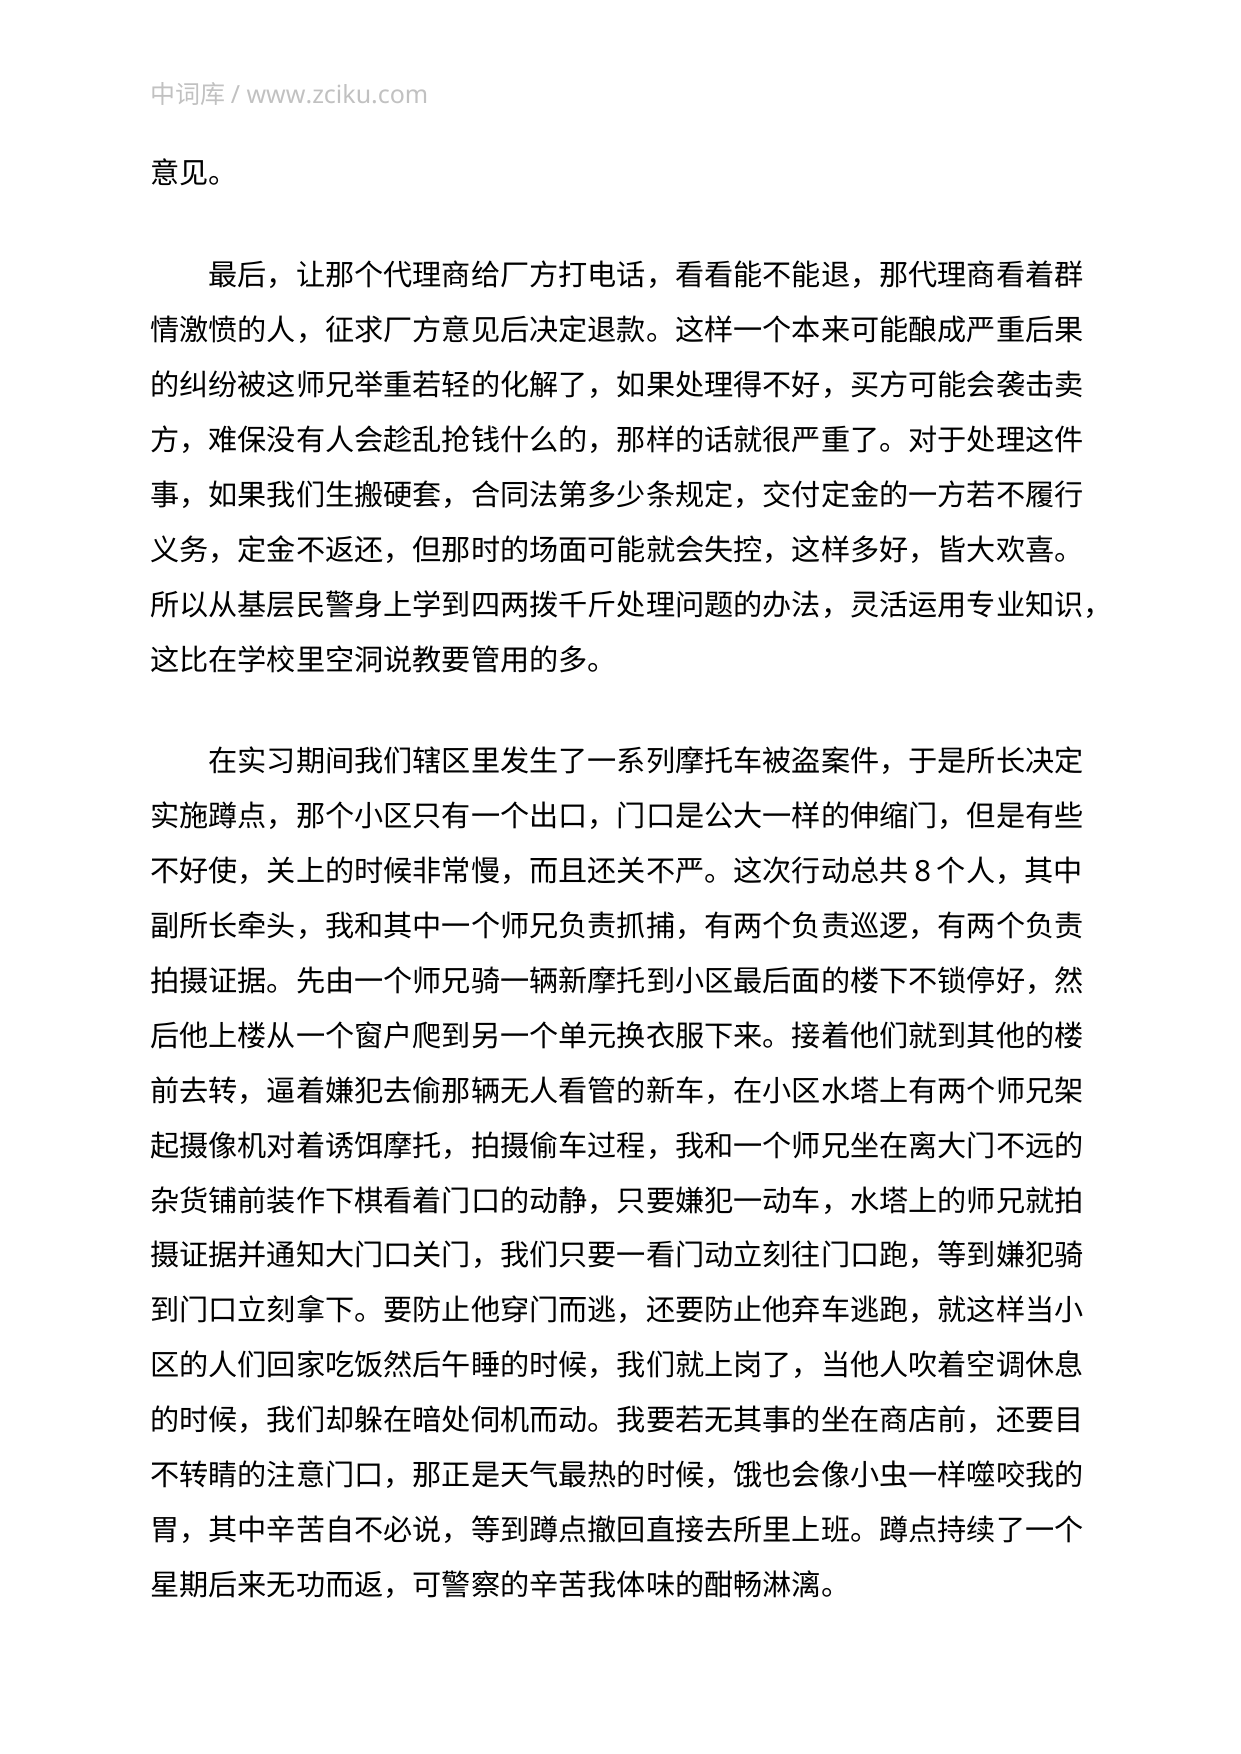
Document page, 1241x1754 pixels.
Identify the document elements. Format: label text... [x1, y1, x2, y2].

text 在实习期间我们辖区里发生了一系列摩托车被盗案件，于是所长决定实施蹲点，那个小区只有一个出口，门口是公大一样的伸缩门，但是有些不好使，关上的时候非常慢，而且还关不严。这次行动总共8个人，其中副所长牵头，我和其中一个师兄负责抓捕，有两个负责巡逻，有两个负责拍摄证据。先由一个师兄骑一辆新摩托到小区最后面的楼下不锁停好，然后他上楼从一个窗户爬到另一个单元换衣服下来。接着他们就到其他的楼前去转，逼着嫌犯去偷那辆无人看管的新车，在小区水塔上有两个师兄架起摄像机对着诱饵摩托，拍摄偷车过程，我和一个师兄坐在离大门不远的杂货铺前装作下棋看着门口的动静，只要嫌犯一动车，水塔上的师兄就拍摄证据并通知大门口关门，我们只要一看门动立刻往门口跑，等到嫌犯骑到门口立刻拿下。要防止他穿门而逃，还要防止他弃车逃跑，就这样当小区的人们回家吃饭然后午睡的时候，我们就上岗了，当他人吹着空调休息的时候，我们却躲在暗处伺机而动。我要若无其事的坐在商店前，还要目不转睛的注意门口，那正是天气最热的时候，饿也会像小虫一样噬咬我的胃，其中辛苦自不必说，等到蹲点撤回直接去所里上班。蹲点持续了一个星期后来无功而返，可警察的辛苦我体味的酣畅淋漓。 [150, 738, 1090, 1604]
text 最后，让那个代理商给厂方打电话，看看能不能退，那代理商看着群情激愤的人，征求厂方意见后决定退款。这样一个本来可能酿成严重后果的纠纷被这师兄举重若轻的化解了，如果处理得不好，买方可能会袭击卖方，难保没有人会趁乱抢钱什么的，那样的话就很严重了。对于处理这件事，如果我们生搬硬套，合同法第多少条规定，交付定金的一方若不履行义务，定金不返还，但那时的场面可能就会失控，这样多好，皆大欢喜。所以从基层民警身上学到四两拨千斤处理问题的办法，灵活运用专业知识，这比在学校里空洞说教要管用的多。 [150, 252, 1090, 678]
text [150, 150, 1090, 192]
